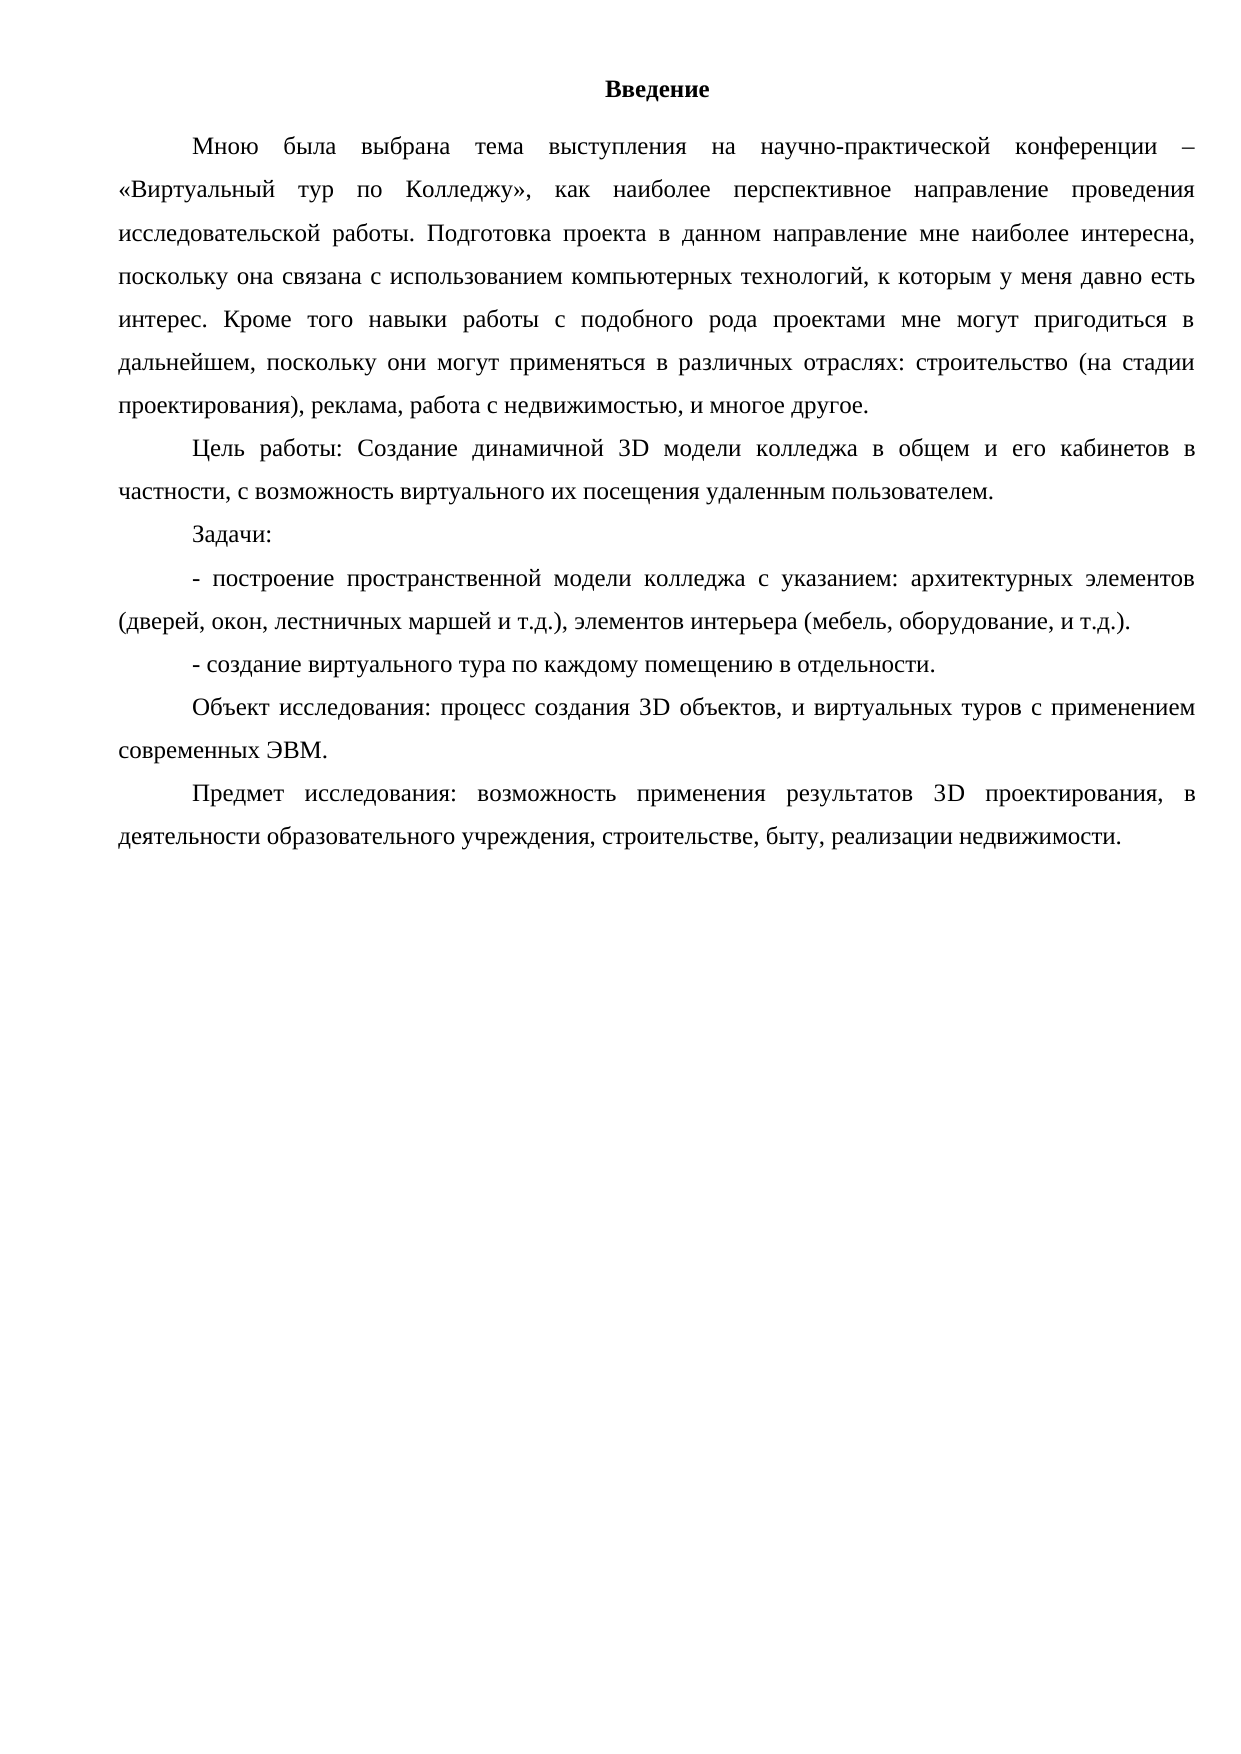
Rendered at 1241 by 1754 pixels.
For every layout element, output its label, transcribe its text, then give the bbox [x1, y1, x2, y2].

text - построение пространственной модели колледжа с указанием: архитектурных элементов (дверей, окон, лестничных маршей и т.д.), элементов интерьера (мебель, оборудование, и т.д.). [118, 563, 1196, 634]
text - создание виртуального тура по каждому помещению в отдельности. [118, 649, 1196, 678]
text Введение [118, 74, 1196, 103]
text Задачи: [118, 519, 1196, 548]
text Предмет исследования: возможность применения результатов 3D проектирования, в деятельности образовательного учреждения, строительстве, быту, реализации недвижимости. [118, 778, 1196, 850]
text Цель работы: Создание динамичной 3D модели колледжа в общем и его кабинетов в частности, с возможность виртуального их посещения удаленным пользователем. [118, 433, 1196, 505]
text Объект исследования: процесс создания 3D объектов, и виртуальных туров с применением современных ЭВМ. [118, 692, 1196, 764]
text Мною была выбрана тема выступления на научно-практической конференции – «Виртуальный тур по Колледжу», как наиболее перспективное направление проведения исследовательской работы. Подготовка проекта в данном направление мне наиболее интересна, поскольку она связана с использованием компьютерных технологий, к которым у меня давно есть интерес. Кроме того навыки работы с подобного рода проектами мне могут пригодиться в дальнейшем, поскольку они могут применяться в различных отраслях: строительство (на стадии проектирования), реклама, работа с недвижимостью, и многое другое. [118, 131, 1196, 419]
